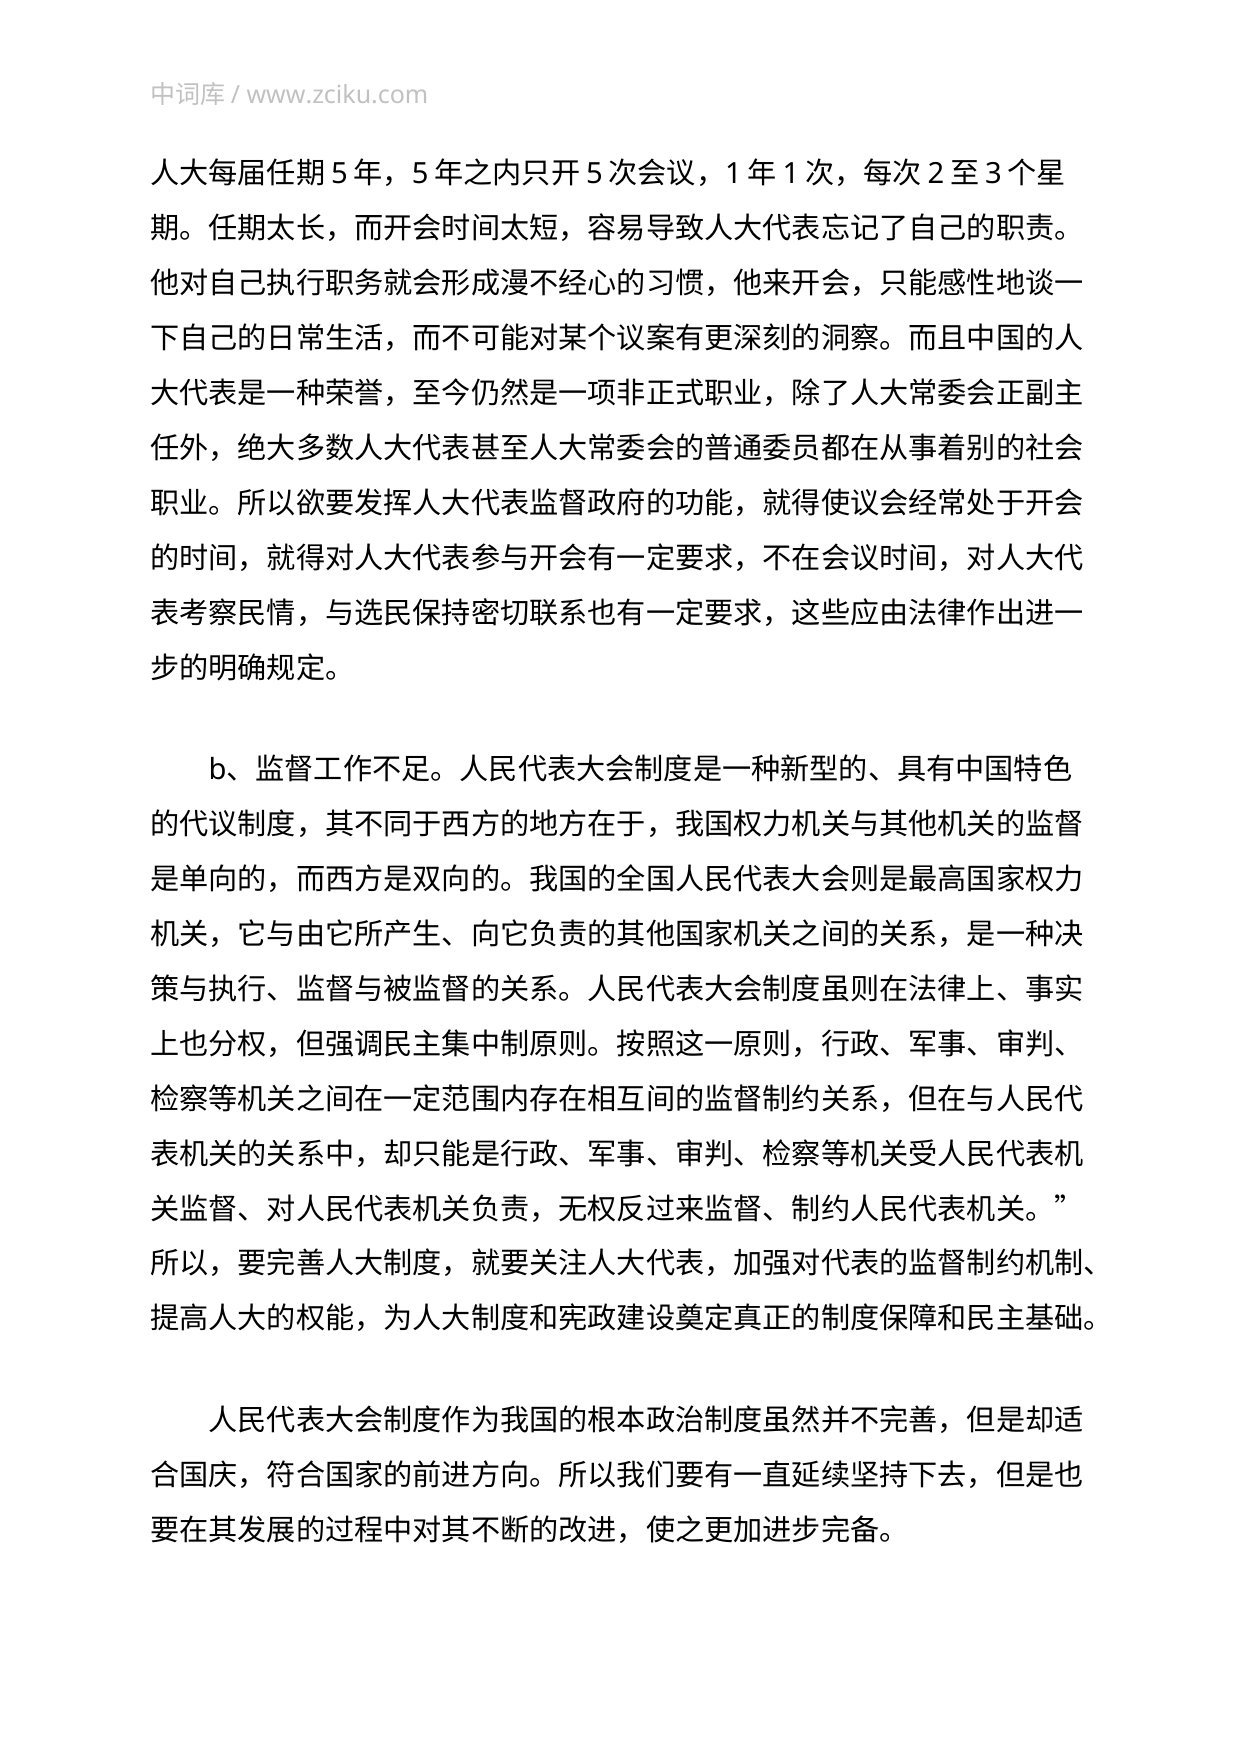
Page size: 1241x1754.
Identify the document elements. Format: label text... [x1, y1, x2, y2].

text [150, 150, 1090, 686]
text b、监督工作不足。人民代表大会制度是一种新型的、具有中国特色的代议制度，其不同于西方的地方在于，我国权力机关与其他机关的监督是单向的，而西方是双向的。我国的全国人民代表大会则是最高国家权力机关，它与由它所产生、向它负责的其他国家机关之间的关系，是一种决策与执行、监督与被监督的关系。人民代表大会制度虽则在法律上、事实上也分权，但强调民主集中制原则。按照这一原则，行政、军事、审判、检察等机关之间在一定范围内存在相互间的监督制约关系，但在与人民代表机关的关系中，却只能是行政、军事、审判、检察等机关受人民代表机关监督、对人民代表机关负责，无权反过来监督、制约人民代表机关。” 所以，要完善人大制度，就要关注人大代表，加强对代表的监督制约机制、提高人大的权能，为人大制度和宪政建设奠定真正的制度保障和民主基础。 [150, 746, 1090, 1337]
text 人民代表大会制度作为我国的根本政治制度虽然并不完善，但是却适合国庆，符合国家的前进方向。所以我们要有一直延续坚持下去，但是也要在其发展的过程中对其不断的改进，使之更加进步完备。 [150, 1397, 1090, 1549]
